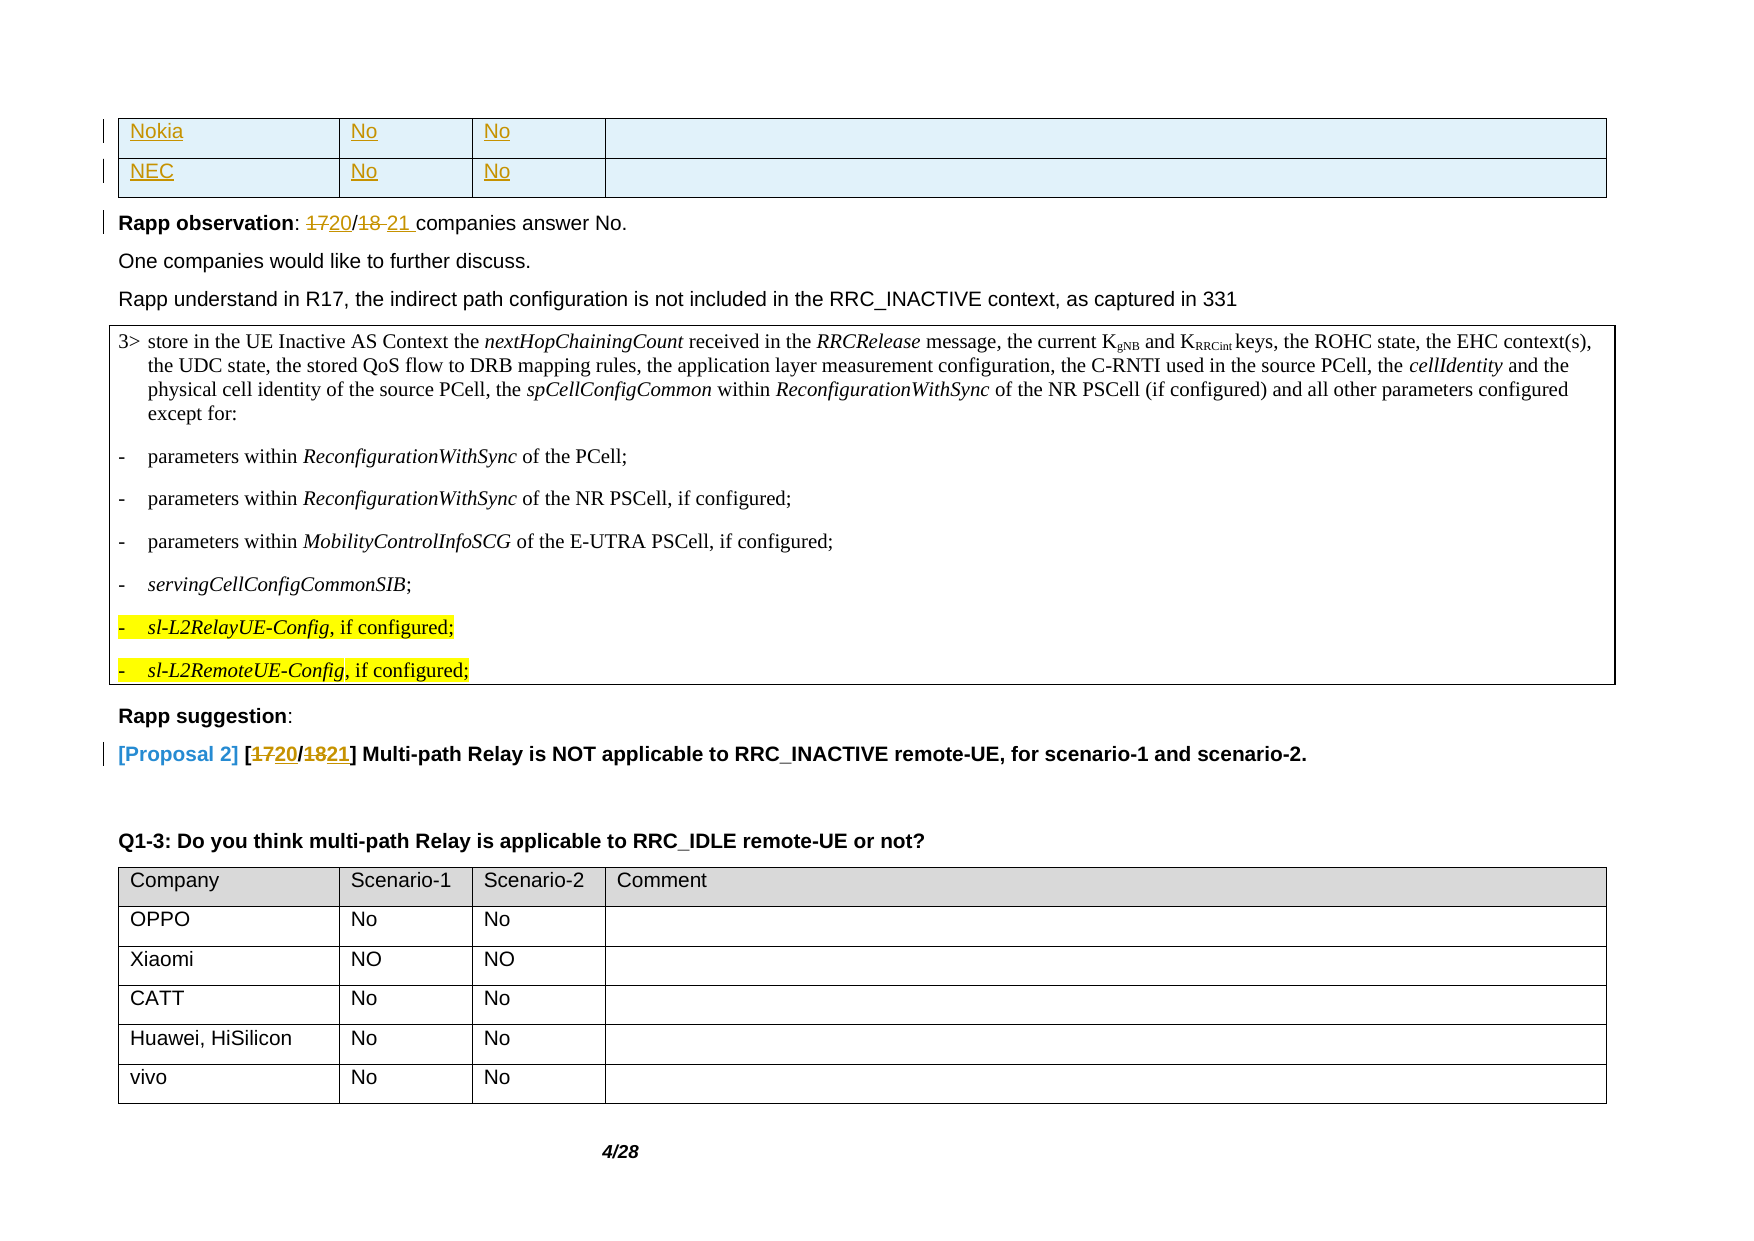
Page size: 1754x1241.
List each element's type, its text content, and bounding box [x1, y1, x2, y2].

text - sl-L2RelayUE-Config, if configured; [110, 612, 1614, 639]
table_cell No [340, 907, 472, 946]
table_cell No [473, 1025, 605, 1064]
table_cell Huawei, HiSilicon [119, 1025, 339, 1064]
table_cell NO [340, 947, 472, 985]
table_cell NO [473, 947, 605, 985]
table_cell vivo [119, 1065, 339, 1103]
text - parameters within ReconfigurationWithSync of the NR PSCell, if configured; [110, 483, 1614, 510]
table_cell [606, 1065, 1606, 1103]
table_cell Xiaomi [119, 947, 339, 985]
table_header Company [119, 868, 339, 906]
table_header Scenario-2 [473, 868, 605, 906]
table_cell CATT [119, 986, 339, 1024]
table_cell [606, 947, 1606, 985]
text Rapp understand in R17, the indirect path configuration is not included in the RRC_INACTIVE context, as captured in 331 [118, 287, 1606, 311]
text - parameters within ReconfigurationWithSync of the PCell; [110, 440, 1614, 468]
table_cell [606, 1025, 1606, 1064]
table_header Scenario-1 [340, 868, 472, 906]
table_cell No [340, 986, 472, 1024]
table_cell [606, 986, 1606, 1024]
table_cell OPPO [119, 907, 339, 946]
text Q1-3: Do you think multi-path Relay is applicable to RRC_IDLE remote-UE or not? [118, 828, 1606, 852]
text 3> store in the UE Inactive AS Context the nextHopChainingCount received in the RRCRelease message, the current KgNB and KRRCint keys, the ROHC state, the EHC context(s), the UDC state, the stored QoS flow to DRB mapping rules, the application layer measurement configuration, the C-RNTI used in the source PCell, the cellIdentity and the physical cell identity of the source PCell, the spCellConfigCommon within ReconfigurationWithSync of the NR PSCell (if configured) and all other parameters configured except for: [110, 326, 1614, 425]
table_cell No [473, 907, 605, 946]
text Rapp observation: /companies answer No. [118, 210, 1606, 234]
table_cell No [473, 986, 605, 1024]
table_cell No [340, 1025, 472, 1064]
table_cell No [340, 1065, 472, 1103]
list [/] Multi-path Relay is NOT applicable to RRC_INACTIVE remote-UE, for scenario-1 and scenario-2. [118, 742, 1606, 766]
text - servingCellConfigCommonSIB; [110, 569, 1614, 596]
table_header Comment [606, 868, 1606, 906]
text - parameters within MobilityControlInfoSCG of the E-UTRA PSCell, if configured; [110, 526, 1614, 553]
text - sl-L2RemoteUE-Config, if configured; [110, 654, 1614, 684]
table_cell No [473, 1065, 605, 1103]
text One companies would like to further discuss. [118, 249, 1606, 273]
text Rapp suggestion: [118, 703, 1606, 727]
table_cell [606, 907, 1606, 946]
